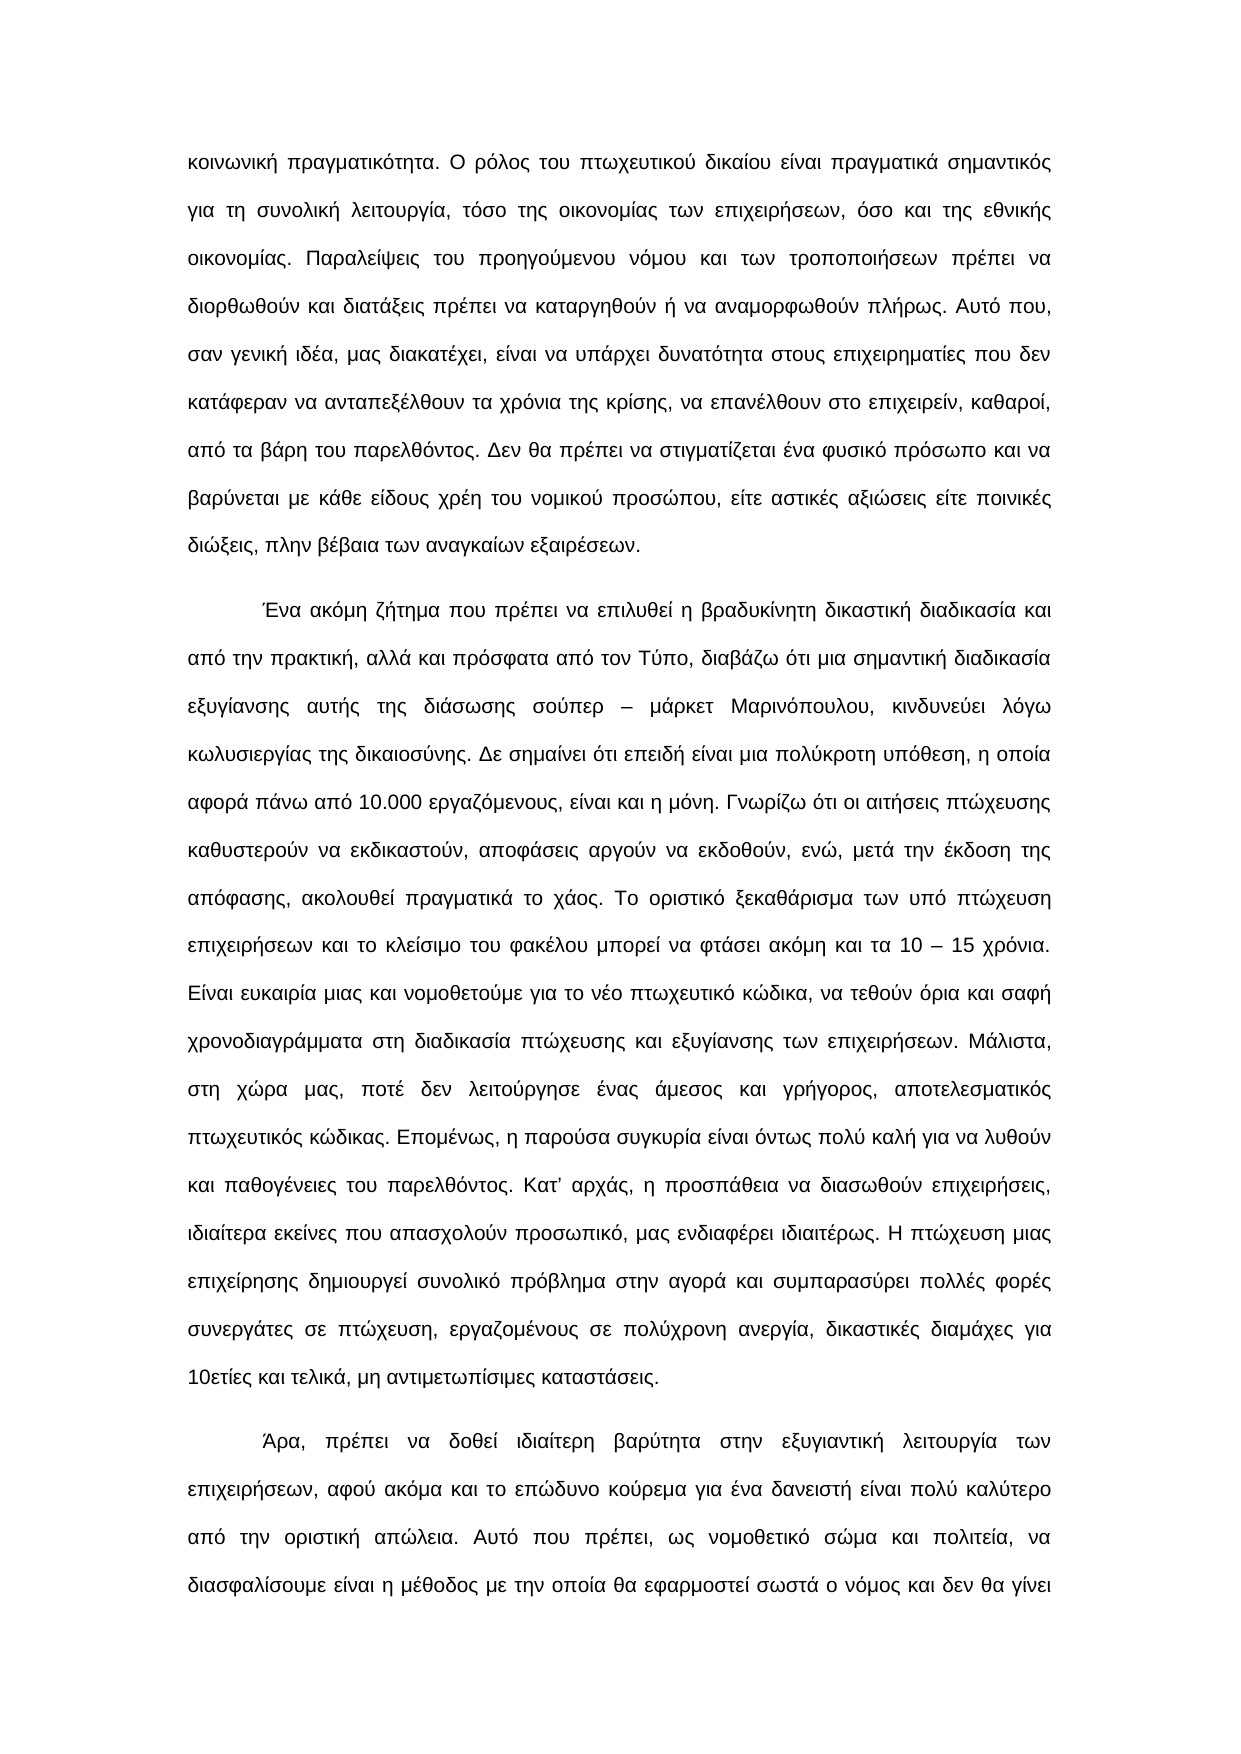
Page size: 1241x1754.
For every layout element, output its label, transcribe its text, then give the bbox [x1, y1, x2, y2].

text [187, 150, 1053, 557]
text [187, 1429, 1053, 1597]
text Ένα ακόμη ζήτημα που πρέπει να επιλυθεί η βραδυκίνητη δικαστική διαδικασία και από την πρακτική, αλλά και πρόσφατα από τον Τύπο, διαβάζω ότι μια σημαντική διαδικασία εξυγίανσης αυτής της διάσωσης σούπερ – μάρκετ Μαρινόπουλου, κινδυνεύει λόγω κωλυσιεργίας της δικαιοσύνης. Δε σημαίνει ότι επειδή είναι μια πολύκροτη υπόθεση, η οποία αφορά πάνω από 10.000 εργαζόμενους, είναι και η μόνη. Γνωρίζω ότι οι αιτήσεις πτώχευσης καθυστερούν να εκδικαστούν, αποφάσεις αργούν να εκδοθούν, ενώ, μετά την έκδοση της απόφασης, ακολουθεί πραγματικά το χάος. Το οριστικό ξεκαθάρισμα των υπό πτώχευση επιχειρήσεων και το κλείσιμο του φακέλου μπορεί να φτάσει ακόμη και τα 10 – 15 χρόνια. Είναι ευκαιρία μιας και νομοθετούμε για το νέο πτωχευτικό κώδικα, να τεθούν όρια και σαφή χρονοδιαγράμματα στη διαδικασία πτώχευσης και εξυγίανσης των επιχειρήσεων. Μάλιστα, στη χώρα μας, ποτέ δεν λειτούργησε ένας άμεσος και γρήγορος, αποτελεσματικός πτωχευτικός κώδικας. Επομένως, η παρούσα συγκυρία είναι όντως πολύ καλή για να λυθούν και παθογένειες του παρελθόντος. Κατ’ αρχάς, η προσπάθεια να διασωθούν επιχειρήσεις, ιδιαίτερα εκείνες που απασχολούν προσωπικό, μας ενδιαφέρει ιδιαιτέρως. Η πτώχευση μιας επιχείρησης δημιουργεί συνολικό πρόβλημα στην αγορά και συμπαρασύρει πολλές φορές συνεργάτες σε πτώχευση, εργαζομένους σε πολύχρονη ανεργία, δικαστικές διαμάχες για 10ετίες και τελικά, μη αντιμετωπίσιμες καταστάσεις. [187, 598, 1053, 1388]
